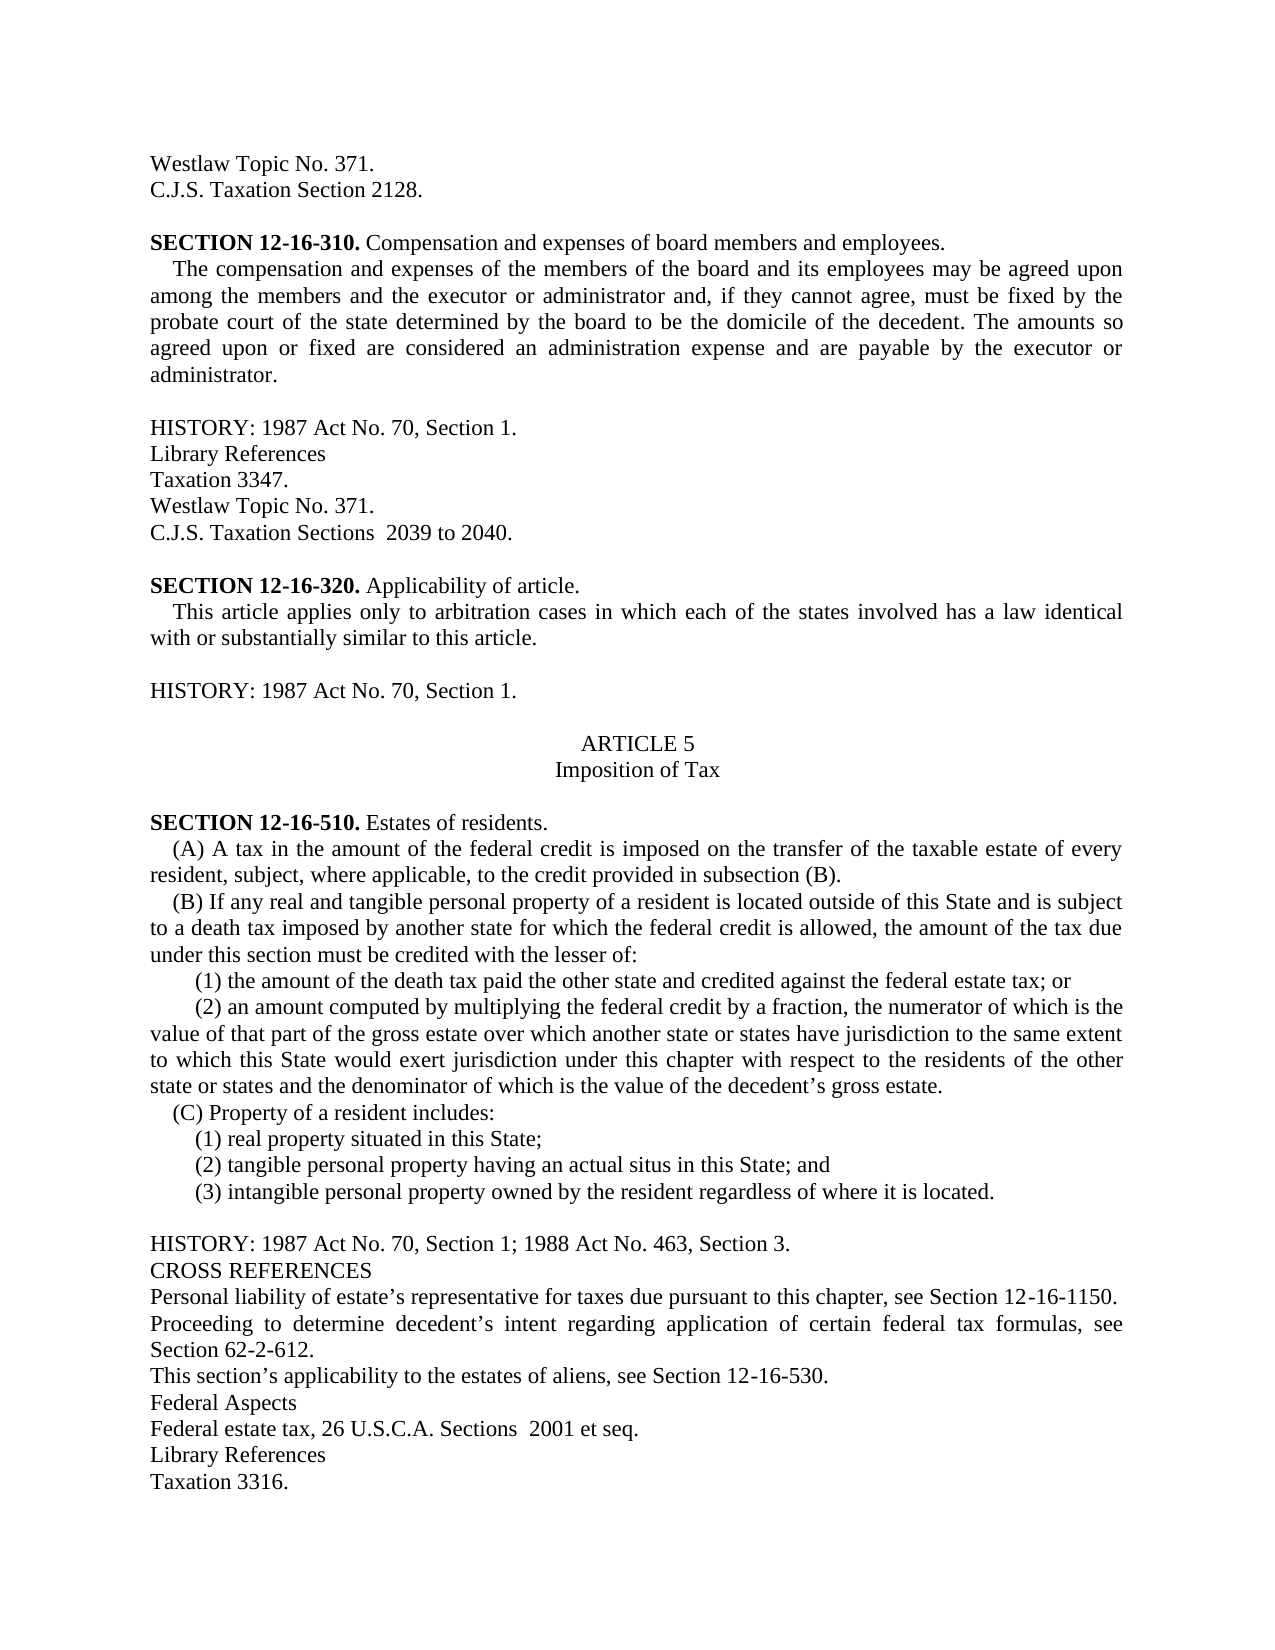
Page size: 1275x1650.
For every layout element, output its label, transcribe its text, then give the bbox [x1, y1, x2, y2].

text Taxation 3316. [150, 1468, 1125, 1494]
text SECTION 12-16-310. Compensation and expenses of board members and employees. [150, 229, 1125, 255]
text Imposition of Tax [150, 756, 1125, 782]
text (1) real property situated in this State; [150, 1125, 1125, 1151]
text Personal liability of estate’s representative for taxes due pursuant to this chapter, see Section 12-16-1150. [150, 1283, 1125, 1309]
text CROSS REFERENCES [150, 1257, 1125, 1283]
text (1) the amount of the death tax paid the other state and credited against the federal estate tax; or [150, 967, 1125, 993]
text HISTORY: 1987 Act No. 70, Section 1; 1988 Act No. 463, Section 3. [150, 1231, 1125, 1257]
text Federal estate tax, 26 U.S.C.A. Sections 2001 et seq. [150, 1415, 1125, 1441]
text Federal Aspects [150, 1389, 1125, 1415]
text This section’s applicability to the estates of aliens, see Section 12-16-530. [150, 1362, 1125, 1389]
text Taxation 3347. [150, 466, 1125, 493]
text ARTICLE 5 [150, 730, 1125, 756]
text (A) A tax in the amount of the federal credit is imposed on the transfer of the taxable estate of every resident, subject, where applicable, to the credit provided in subsection (B). [150, 835, 1125, 888]
text C.J.S. Taxation Sections 2039 to 2040. [150, 519, 1125, 545]
text HISTORY: 1987 Act No. 70, Section 1. [150, 677, 1125, 703]
text Westlaw Topic No. 371. [150, 493, 1125, 519]
text HISTORY: 1987 Act No. 70, Section 1. [150, 413, 1125, 440]
text (B) If any real and tangible personal property of a resident is located outside of this State and is subject to a death tax imposed by another state for which the federal credit is allowed, the amount of the tax due under this section must be credited with the lesser of: [150, 888, 1125, 967]
text (2) tangible personal property having an actual situs in this State; and [150, 1151, 1125, 1178]
text (2) an amount computed by multiplying the federal credit by a fraction, the numerator of which is the value of that part of the gross estate over which another state or states have jurisdiction to the same extent to which this State would exert jurisdiction under this chapter with respect to the residents of the other state or states and the denominator of which is the value of the decedent’s gross estate. [150, 993, 1125, 1099]
text (3) intangible personal property owned by the resident regardless of where it is located. [150, 1178, 1125, 1204]
text (C) Property of a resident includes: [150, 1099, 1125, 1125]
text Westlaw Topic No. 371. [150, 150, 1125, 176]
text Library References [150, 1441, 1125, 1468]
text SECTION 12-16-320. Applicability of article. [150, 572, 1125, 598]
text The compensation and expenses of the members of the board and its employees may be agreed upon among the members and the executor or administrator and, if they cannot agree, must be fixed by the probate court of the state determined by the board to be the domicile of the decedent. The amounts so agreed upon or fixed are considered an administration expense and are payable by the executor or administrator. [150, 255, 1125, 387]
text This article applies only to arbitration cases in which each of the states involved has a law identical with or substantially similar to this article. [150, 598, 1125, 651]
text Library References [150, 440, 1125, 466]
text C.J.S. Taxation Section 2128. [150, 176, 1125, 203]
text Proceeding to determine decedent’s intent regarding application of certain federal tax formulas, see Section 62-2-612. [150, 1309, 1125, 1362]
text SECTION 12-16-510. Estates of residents. [150, 809, 1125, 835]
